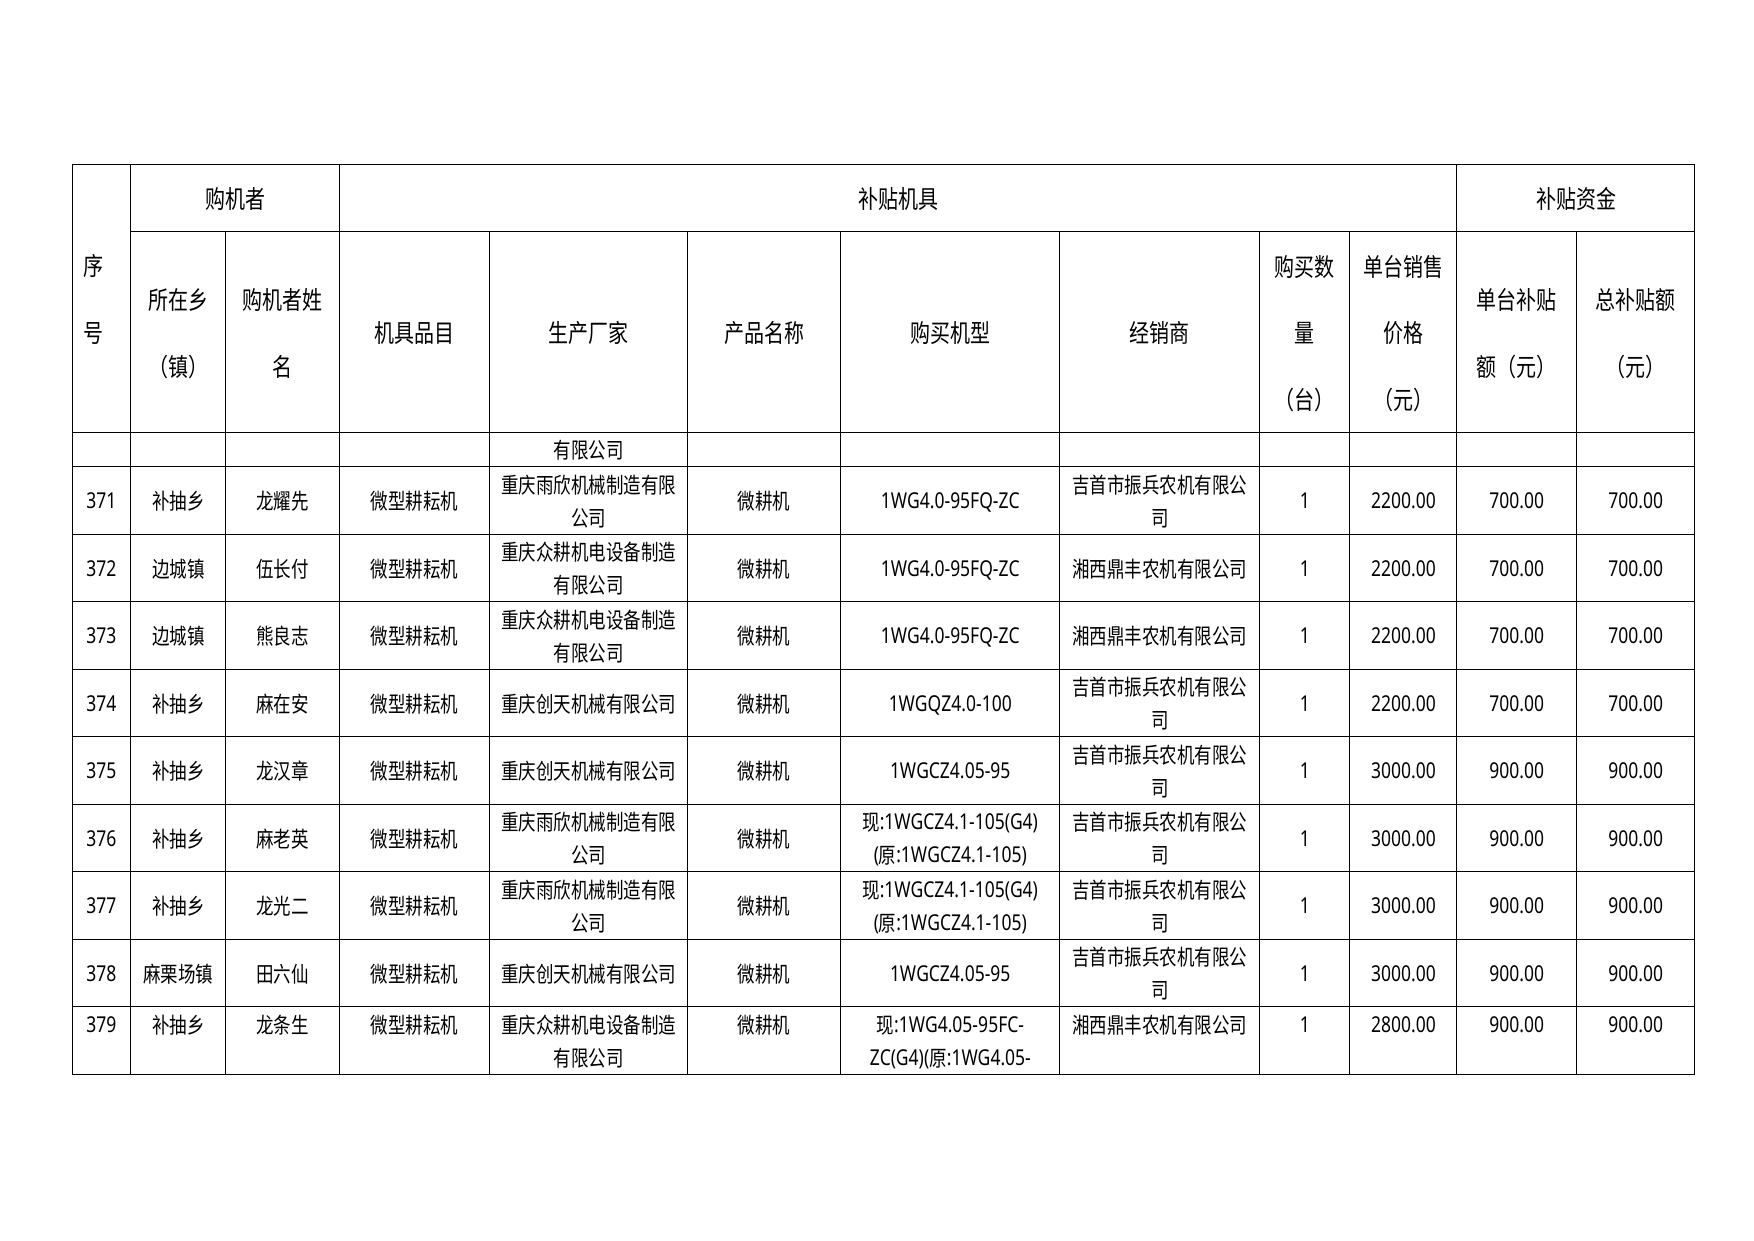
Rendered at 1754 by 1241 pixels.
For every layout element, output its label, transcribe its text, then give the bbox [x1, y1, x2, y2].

table_cell 生产厂家 [490, 232, 687, 432]
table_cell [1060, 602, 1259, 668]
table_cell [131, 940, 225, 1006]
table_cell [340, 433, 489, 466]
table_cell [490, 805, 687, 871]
table_header 补贴机具 [340, 165, 1456, 231]
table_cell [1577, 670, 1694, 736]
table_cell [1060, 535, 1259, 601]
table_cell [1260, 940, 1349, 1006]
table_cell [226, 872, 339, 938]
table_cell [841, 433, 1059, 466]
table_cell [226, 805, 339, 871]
table_cell 机具品目 [340, 232, 489, 432]
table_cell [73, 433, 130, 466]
table_cell 购机者姓名 [226, 232, 339, 432]
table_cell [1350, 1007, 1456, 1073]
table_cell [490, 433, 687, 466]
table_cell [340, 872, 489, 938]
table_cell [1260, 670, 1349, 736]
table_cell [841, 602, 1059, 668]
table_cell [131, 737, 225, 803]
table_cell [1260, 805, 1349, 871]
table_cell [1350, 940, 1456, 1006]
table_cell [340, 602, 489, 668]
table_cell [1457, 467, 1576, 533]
table_cell 购买机型 [841, 232, 1059, 432]
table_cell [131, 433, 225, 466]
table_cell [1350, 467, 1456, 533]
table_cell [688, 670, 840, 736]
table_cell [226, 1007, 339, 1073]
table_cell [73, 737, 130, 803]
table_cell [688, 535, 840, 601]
table_cell 总补贴额（元） [1577, 232, 1694, 432]
table_cell 单台补贴额（元） [1457, 232, 1576, 432]
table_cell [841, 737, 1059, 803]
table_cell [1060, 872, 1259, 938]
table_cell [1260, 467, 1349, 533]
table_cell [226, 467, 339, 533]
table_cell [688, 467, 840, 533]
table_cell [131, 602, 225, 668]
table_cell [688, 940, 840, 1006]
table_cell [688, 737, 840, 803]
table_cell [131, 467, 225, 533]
table_header 补贴资金 [1457, 165, 1694, 231]
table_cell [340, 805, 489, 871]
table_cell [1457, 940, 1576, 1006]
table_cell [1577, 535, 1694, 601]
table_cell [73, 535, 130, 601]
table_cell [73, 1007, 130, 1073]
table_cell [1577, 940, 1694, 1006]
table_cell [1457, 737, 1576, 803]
table_cell 所在乡（镇） [131, 232, 225, 432]
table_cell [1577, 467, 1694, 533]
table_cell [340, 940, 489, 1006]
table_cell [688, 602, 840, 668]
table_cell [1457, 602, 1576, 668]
table_cell 单台销售价格（元） [1350, 232, 1456, 432]
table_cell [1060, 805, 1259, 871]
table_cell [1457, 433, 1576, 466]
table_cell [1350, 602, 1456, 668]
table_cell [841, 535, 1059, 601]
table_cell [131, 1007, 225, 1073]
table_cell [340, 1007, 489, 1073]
table_header 序号 [73, 165, 130, 432]
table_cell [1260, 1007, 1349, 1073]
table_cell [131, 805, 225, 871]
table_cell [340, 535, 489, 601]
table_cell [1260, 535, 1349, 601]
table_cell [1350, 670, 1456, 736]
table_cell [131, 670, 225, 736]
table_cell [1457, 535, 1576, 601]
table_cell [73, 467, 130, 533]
table_cell 产品名称 [688, 232, 840, 432]
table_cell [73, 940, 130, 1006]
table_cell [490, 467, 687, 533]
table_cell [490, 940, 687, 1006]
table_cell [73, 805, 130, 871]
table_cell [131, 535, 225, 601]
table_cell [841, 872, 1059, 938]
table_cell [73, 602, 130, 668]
table_header 购机者 [131, 165, 339, 231]
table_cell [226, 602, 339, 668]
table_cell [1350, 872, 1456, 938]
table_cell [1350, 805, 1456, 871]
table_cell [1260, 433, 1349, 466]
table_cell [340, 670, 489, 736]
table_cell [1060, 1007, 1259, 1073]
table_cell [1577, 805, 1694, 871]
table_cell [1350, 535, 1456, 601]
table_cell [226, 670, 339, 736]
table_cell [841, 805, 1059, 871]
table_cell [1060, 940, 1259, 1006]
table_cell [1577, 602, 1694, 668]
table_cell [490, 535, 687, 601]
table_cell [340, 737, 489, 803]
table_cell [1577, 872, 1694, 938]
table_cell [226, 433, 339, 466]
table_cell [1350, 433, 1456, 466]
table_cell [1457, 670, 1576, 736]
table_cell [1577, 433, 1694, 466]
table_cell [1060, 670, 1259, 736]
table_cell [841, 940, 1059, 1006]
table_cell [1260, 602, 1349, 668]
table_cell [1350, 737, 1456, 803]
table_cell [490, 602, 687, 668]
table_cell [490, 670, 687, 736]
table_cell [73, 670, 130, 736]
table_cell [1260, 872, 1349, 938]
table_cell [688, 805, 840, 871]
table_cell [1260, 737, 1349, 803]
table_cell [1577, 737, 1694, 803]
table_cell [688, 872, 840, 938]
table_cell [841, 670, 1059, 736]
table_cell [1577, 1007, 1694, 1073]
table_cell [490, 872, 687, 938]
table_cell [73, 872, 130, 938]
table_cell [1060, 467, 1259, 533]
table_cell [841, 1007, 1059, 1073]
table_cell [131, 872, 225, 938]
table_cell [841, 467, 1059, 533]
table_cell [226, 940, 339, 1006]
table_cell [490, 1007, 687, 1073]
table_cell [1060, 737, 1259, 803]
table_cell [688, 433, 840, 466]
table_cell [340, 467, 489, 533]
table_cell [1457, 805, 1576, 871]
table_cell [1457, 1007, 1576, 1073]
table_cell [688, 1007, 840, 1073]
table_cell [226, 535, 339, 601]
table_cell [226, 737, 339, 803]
table_cell 购买数量（台） [1260, 232, 1349, 432]
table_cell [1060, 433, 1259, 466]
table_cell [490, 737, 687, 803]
table_cell 经销商 [1060, 232, 1259, 432]
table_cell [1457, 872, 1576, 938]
